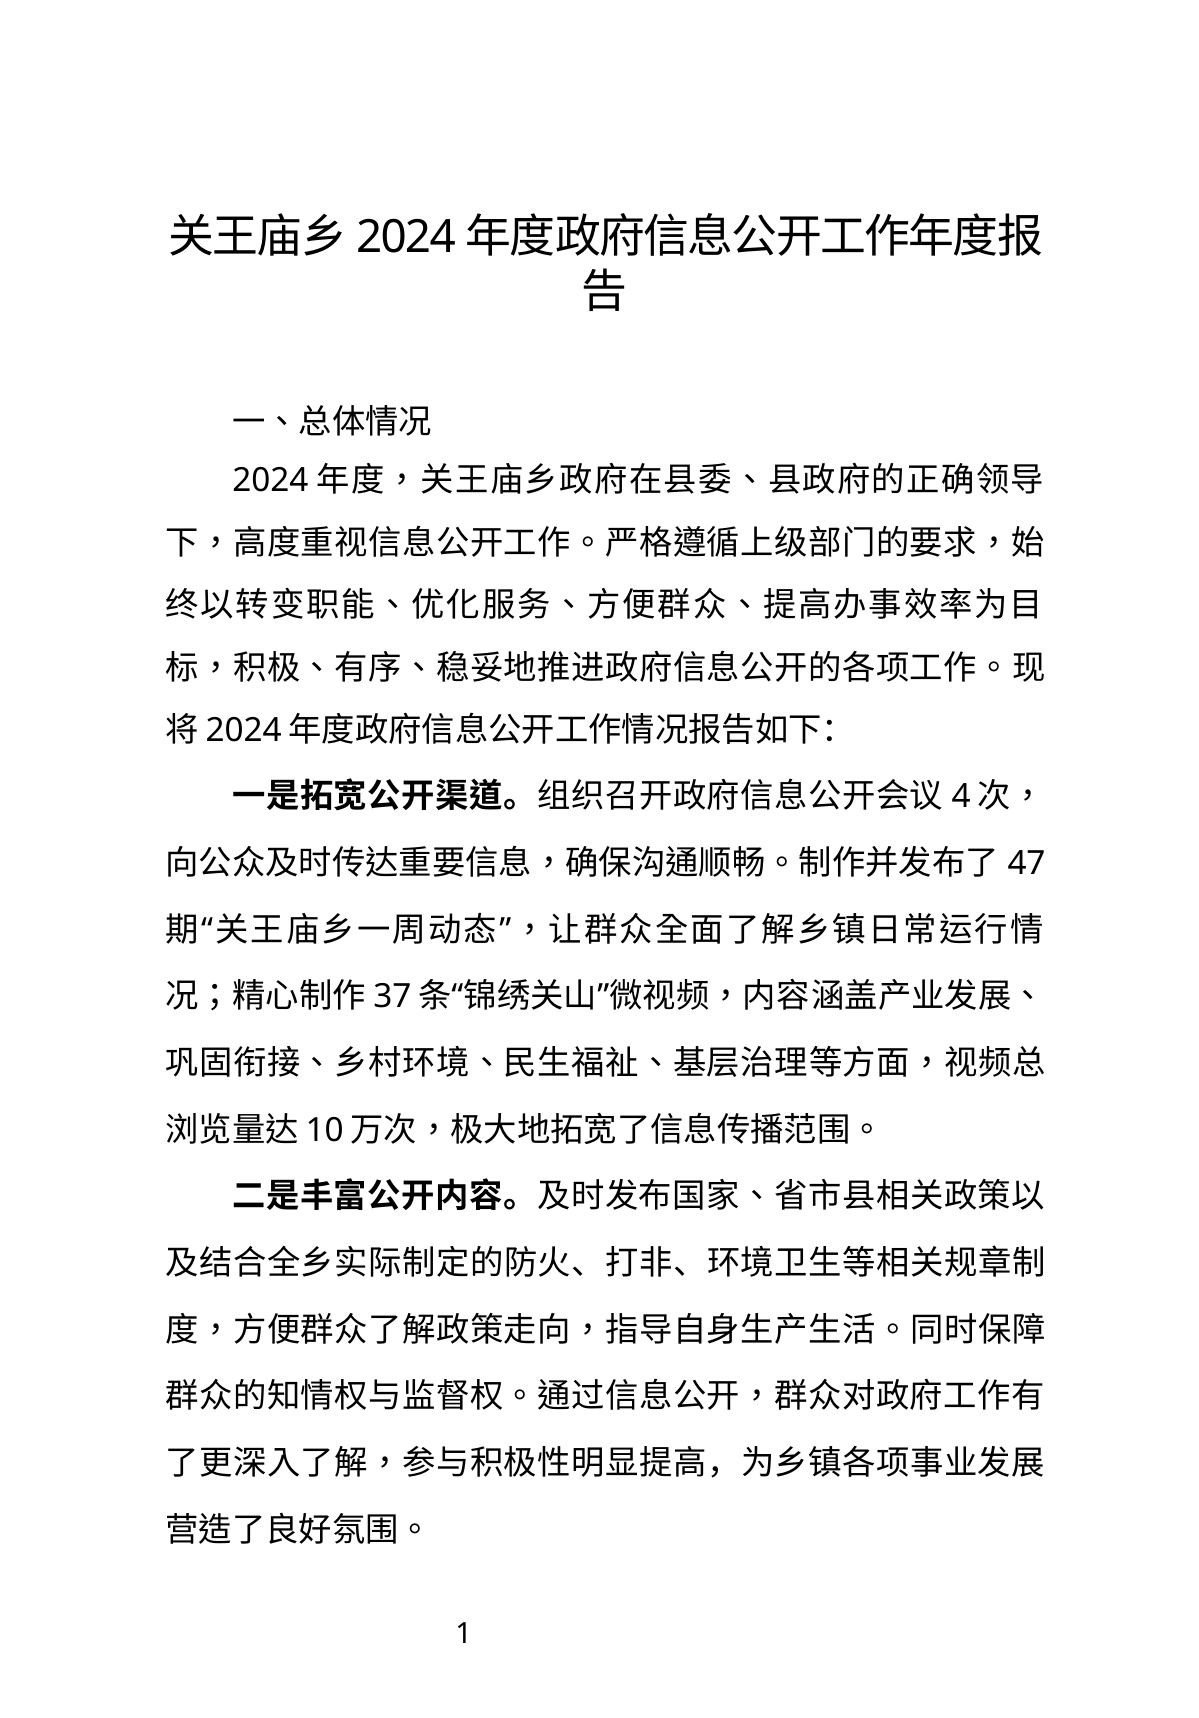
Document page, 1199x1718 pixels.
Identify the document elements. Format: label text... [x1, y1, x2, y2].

text 二是丰富公开内容。及时发布国家、省市县相关政策以及结合全乡实际制定的防火、打非、环境卫生等相关规章制度，方便群众了解政策走向，指导自身生产生活。同时保障群众的知情权与监督权。通过信息公开，群众对政府工作有了更深入了解，参与积极性明显提高，为乡镇各项事业发展营造了良好氛围。 [165, 1154, 1045, 1554]
text 一是拓宽公开渠道。组织召开政府信息公开会议4次，向公众及时传达重要信息，确保沟通顺畅。制作并发布了47期“关王庙乡一周动态”，让群众全面了解乡镇日常运行情况；精心制作37条“锦绣关山”微视频，内容涵盖产业发展、巩固衔接、乡村环境、民生福祉、基层治理等方面，视频总浏览量达10万次，极大地拓宽了信息传播范围。 [165, 754, 1045, 1154]
text 关王庙乡2024年度政府信息公开工作年度报告 [165, 204, 1045, 321]
text 一、总体情况 [165, 401, 1045, 442]
text 2024年度，关王庙乡政府在县委、县政府的正确领导下，高度重视信息公开工作。严格遵循上级部门的要求，始终以转变职能、优化服务、方便群众、提高办事效率为目标，积极、有序、稳妥地推进政府信息公开的各项工作。现将2024年度政府信息公开工作情况报告如下： [165, 442, 1045, 754]
